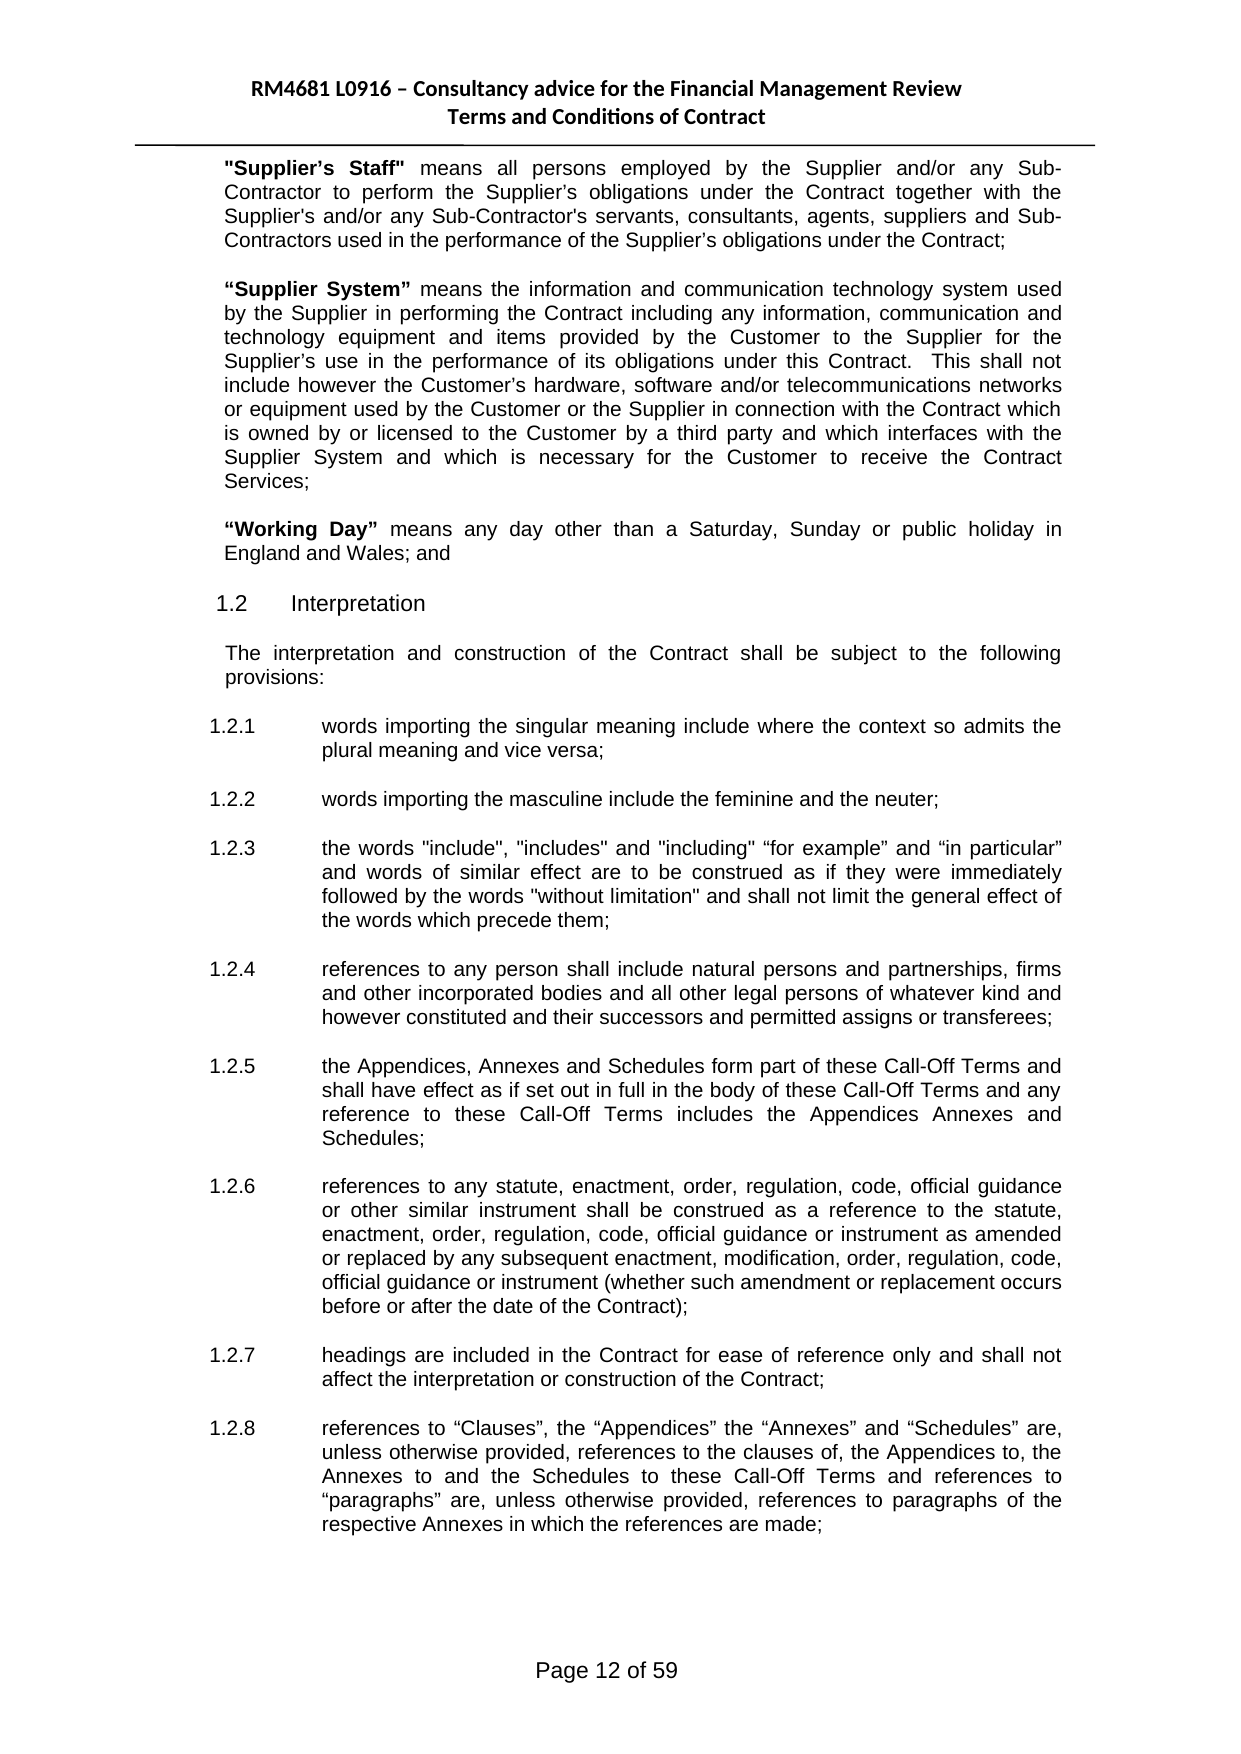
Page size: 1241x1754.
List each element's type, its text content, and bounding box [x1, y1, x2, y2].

subtitle the Appendices, Annexes and Schedules form part of these Call-Off Terms and shall have effect as if set out in full in the body of these Call-Off Terms and any reference to these Call-Off Terms includes the Appendices Annexes and Schedules; [209, 1053, 1063, 1149]
subtitle words importing the singular meaning include where the context so admits the plural meaning and vice versa; [209, 714, 1063, 762]
subtitle references to any statute, enactment, order, regulation, code, official guidance or other similar instrument shall be construed as a reference to the statute, enactment, order, regulation, code, official guidance or instrument as amended or replaced by any subsequent enactment, modification, order, regulation, code, official guidance or instrument (whether such amendment or replacement occurs before or after the date of the Contract); [209, 1174, 1063, 1318]
list “Working Day” means any day other than a Saturday, Sunday or public holiday in England and Wales; and [224, 517, 1063, 564]
subtitle Interpretation [216, 589, 1063, 616]
subtitle the words "include", "includes" and "including" “for example” and “in particular” and words of similar effect are to be construed as if they were immediately followed by the words "without limitation" and shall not limit the general effect of the words which precede them; [209, 836, 1063, 932]
subtitle references to “Clauses”, the “Appendices” the “Annexes” and “Schedules” are, unless otherwise provided, references to the clauses of, the Appendices to, the Annexes to and the Schedules to these Call-Off Terms and references to “paragraphs” are, unless otherwise provided, references to paragraphs of the respective Annexes in which the references are made; [209, 1416, 1063, 1536]
subtitle references to any person shall include natural persons and partnerships, firms and other incorporated bodies and all other legal persons of whatever kind and however constituted and their successors and permitted assigns or transferees; [209, 957, 1063, 1028]
text “Supplier System” means the information and communication technology system used by the Supplier in performing the Contract including any information, communication and technology equipment and items provided by the Customer to the Supplier for the Supplier’s use in the performance of its obligations under this Contract. This shall not include however the Customer’s hardware, software and/or telecommunications networks or equipment used by the Customer or the Supplier in connection with the Contract which is owned by or licensed to the Customer by a third party and which interfaces with the Supplier System and which is necessary for the Customer to receive the Contract Services; [224, 277, 1063, 493]
text The interpretation and construction of the Contract shall be subject to the following provisions: [225, 641, 1063, 689]
text "Supplier’s Staff" means all persons employed by the Supplier and/or any Sub-Contractor to perform the Supplier’s obligations under the Contract together with the Supplier's and/or any Sub-Contractor's servants, consultants, agents, suppliers and Sub-Contractors used in the performance of the Supplier’s obligations under the Contract; [224, 156, 1063, 252]
subtitle words importing the masculine include the feminine and the neuter; [209, 787, 1063, 811]
subtitle headings are included in the Contract for ease of reference only and shall not affect the interpretation or construction of the Contract; [209, 1343, 1063, 1391]
